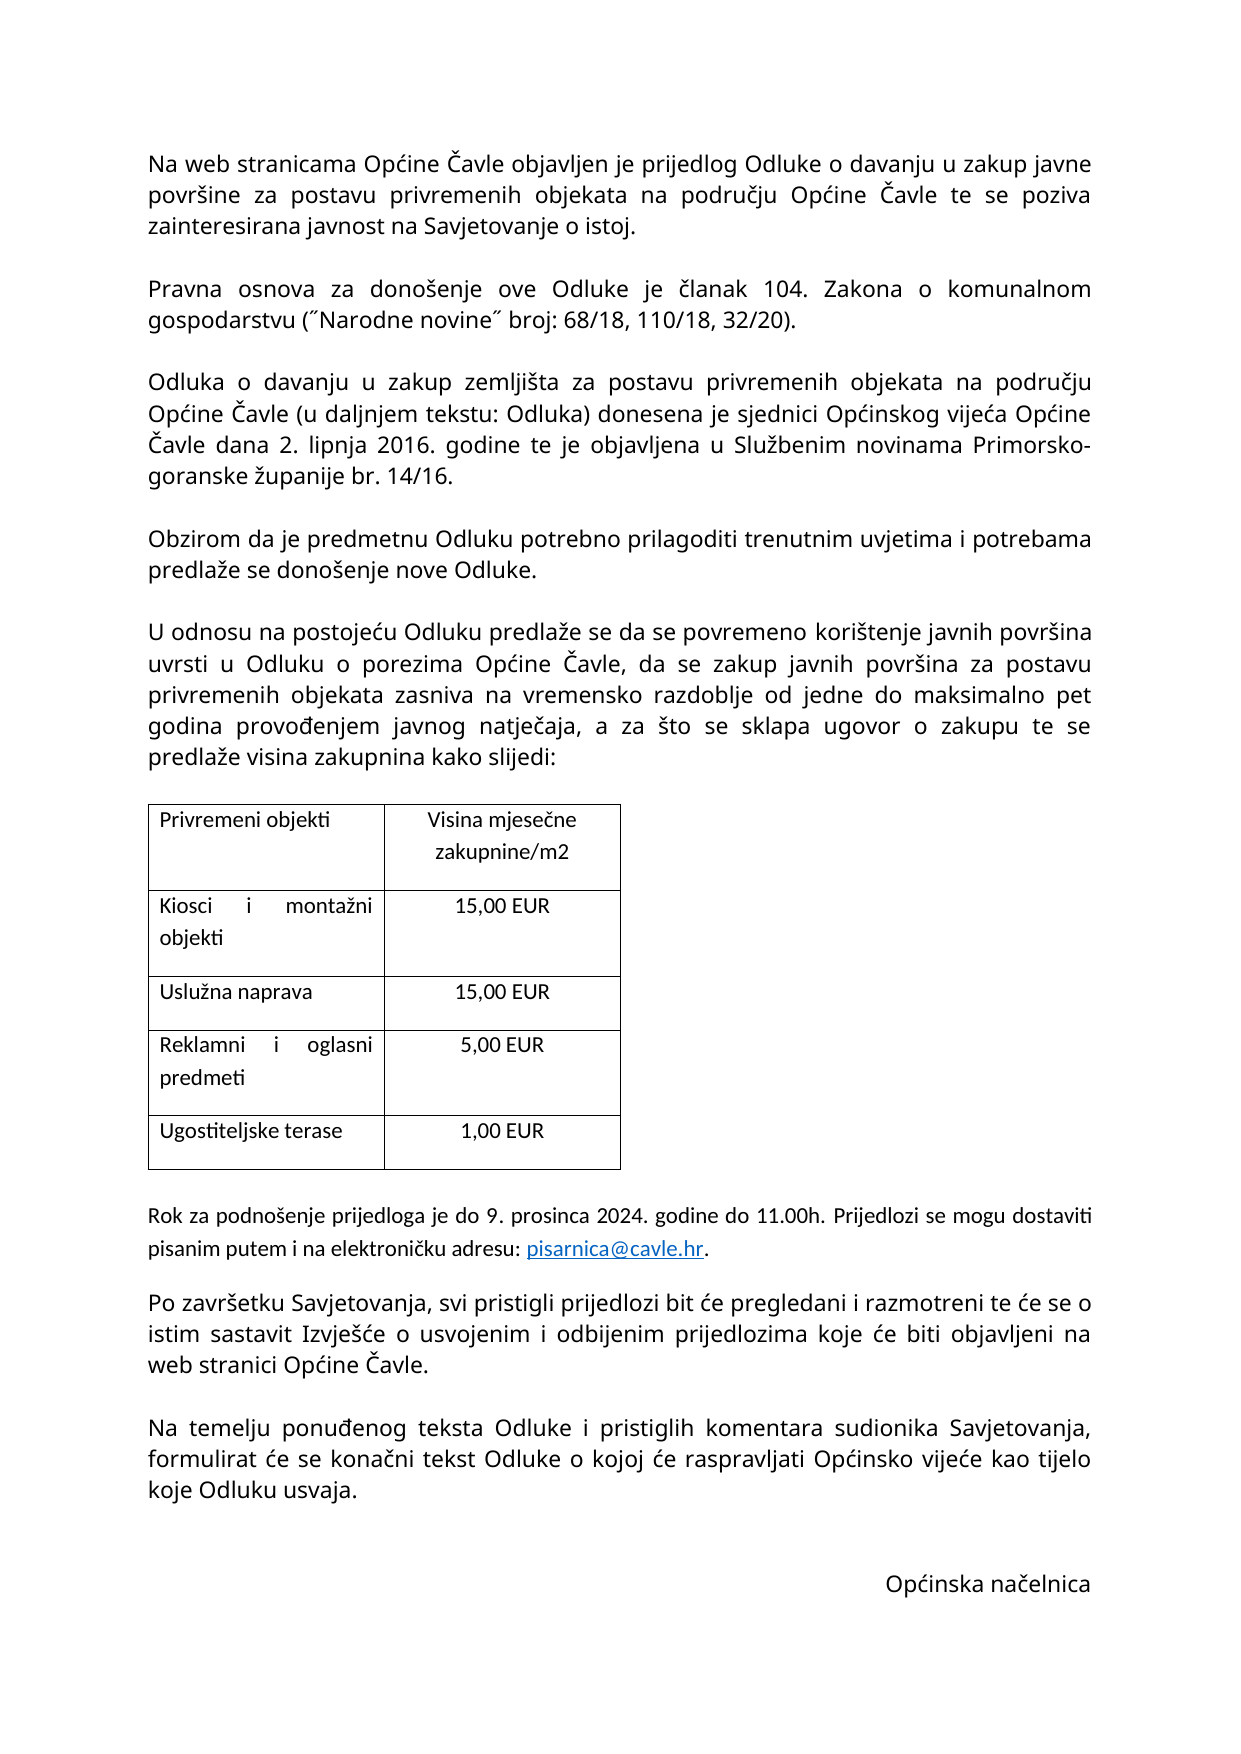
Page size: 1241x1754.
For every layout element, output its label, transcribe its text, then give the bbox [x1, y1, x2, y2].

table_cell 15,00 EUR [385, 977, 620, 1029]
text Rok za podnošenje prijedloga je do 9. prosinca 2024. godine do 11.00h. Prijedlozi se mogu dostaviti pisanim putem i na elektroničku adresu: pisarnica@cavle.hr. [148, 1201, 1093, 1262]
table_cell Uslužna naprava [149, 977, 384, 1029]
table_cell Ugostiteljske terase [149, 1116, 384, 1169]
text Na temelju ponuđenog teksta Odluke i pristiglih komentara sudionika Savjetovanja, formulirat će se konačni tekst Odluke o kojoj će raspravljati Općinsko vijeće kao tijelo koje Odluku usvaja. [148, 1412, 1093, 1505]
table_cell Kiosci i montažni objekti [149, 891, 384, 976]
table_header Privremeni objekti [149, 805, 384, 890]
text Općinska načelnica [148, 1568, 1093, 1599]
text Po završetku Savjetovanja, svi pristigli prijedlozi bit će pregledani i razmotreni te će se o istim sastavit Izvješće o usvojenim i odbijenim prijedlozima koje će biti objavljeni na web stranici Općine Čavle. [148, 1287, 1093, 1380]
table_cell 15,00 EUR [385, 891, 620, 976]
text Odluka o davanju u zakup zemljišta za postavu privremenih objekata na području Općine Čavle (u daljnjem tekstu: Odluka) donesena je sjednici Općinskog vijeća Općine Čavle dana 2. lipnja 2016. godine te je objavljena u Službenim novinama Primorsko- goranske županije br. 14/16. [148, 366, 1093, 491]
table_cell 1,00 EUR [385, 1116, 620, 1169]
table_cell Reklamni i oglasni predmeti [149, 1031, 384, 1115]
text Pravna osnova za donošenje ove Odluke je članak 104. Zakona o komunalnom gospodarstvu (˝Narodne novine˝ broj: 68/18, 110/18, 32/20). [148, 273, 1093, 335]
text Obzirom da je predmetnu Odluku potrebno prilagoditi trenutnim uvjetima i potrebama predlaže se donošenje nove Odluke. [148, 523, 1093, 585]
text U odnosu na postojeću Odluku predlaže se da se povremeno korištenje javnih površina uvrsti u Odluku o porezima Općine Čavle, da se zakup javnih površina za postavu privremenih objekata zasniva na vremensko razdoblje od jedne do maksimalno pet godina provođenjem javnog natječaja, a za što se sklapa ugovor o zakupu te se predlaže visina zakupnina kako slijedi: [148, 616, 1093, 773]
text Na web stranicama Općine Čavle objavljen je prijedlog Odluke o davanju u zakup javne površine za postavu privremenih objekata na području Općine Čavle te se poziva zainteresirana javnost na Savjetovanje o istoj. [148, 148, 1093, 241]
table_header Visina mjesečne zakupnine/m2 [385, 805, 620, 890]
table_cell 5,00 EUR [385, 1031, 620, 1115]
